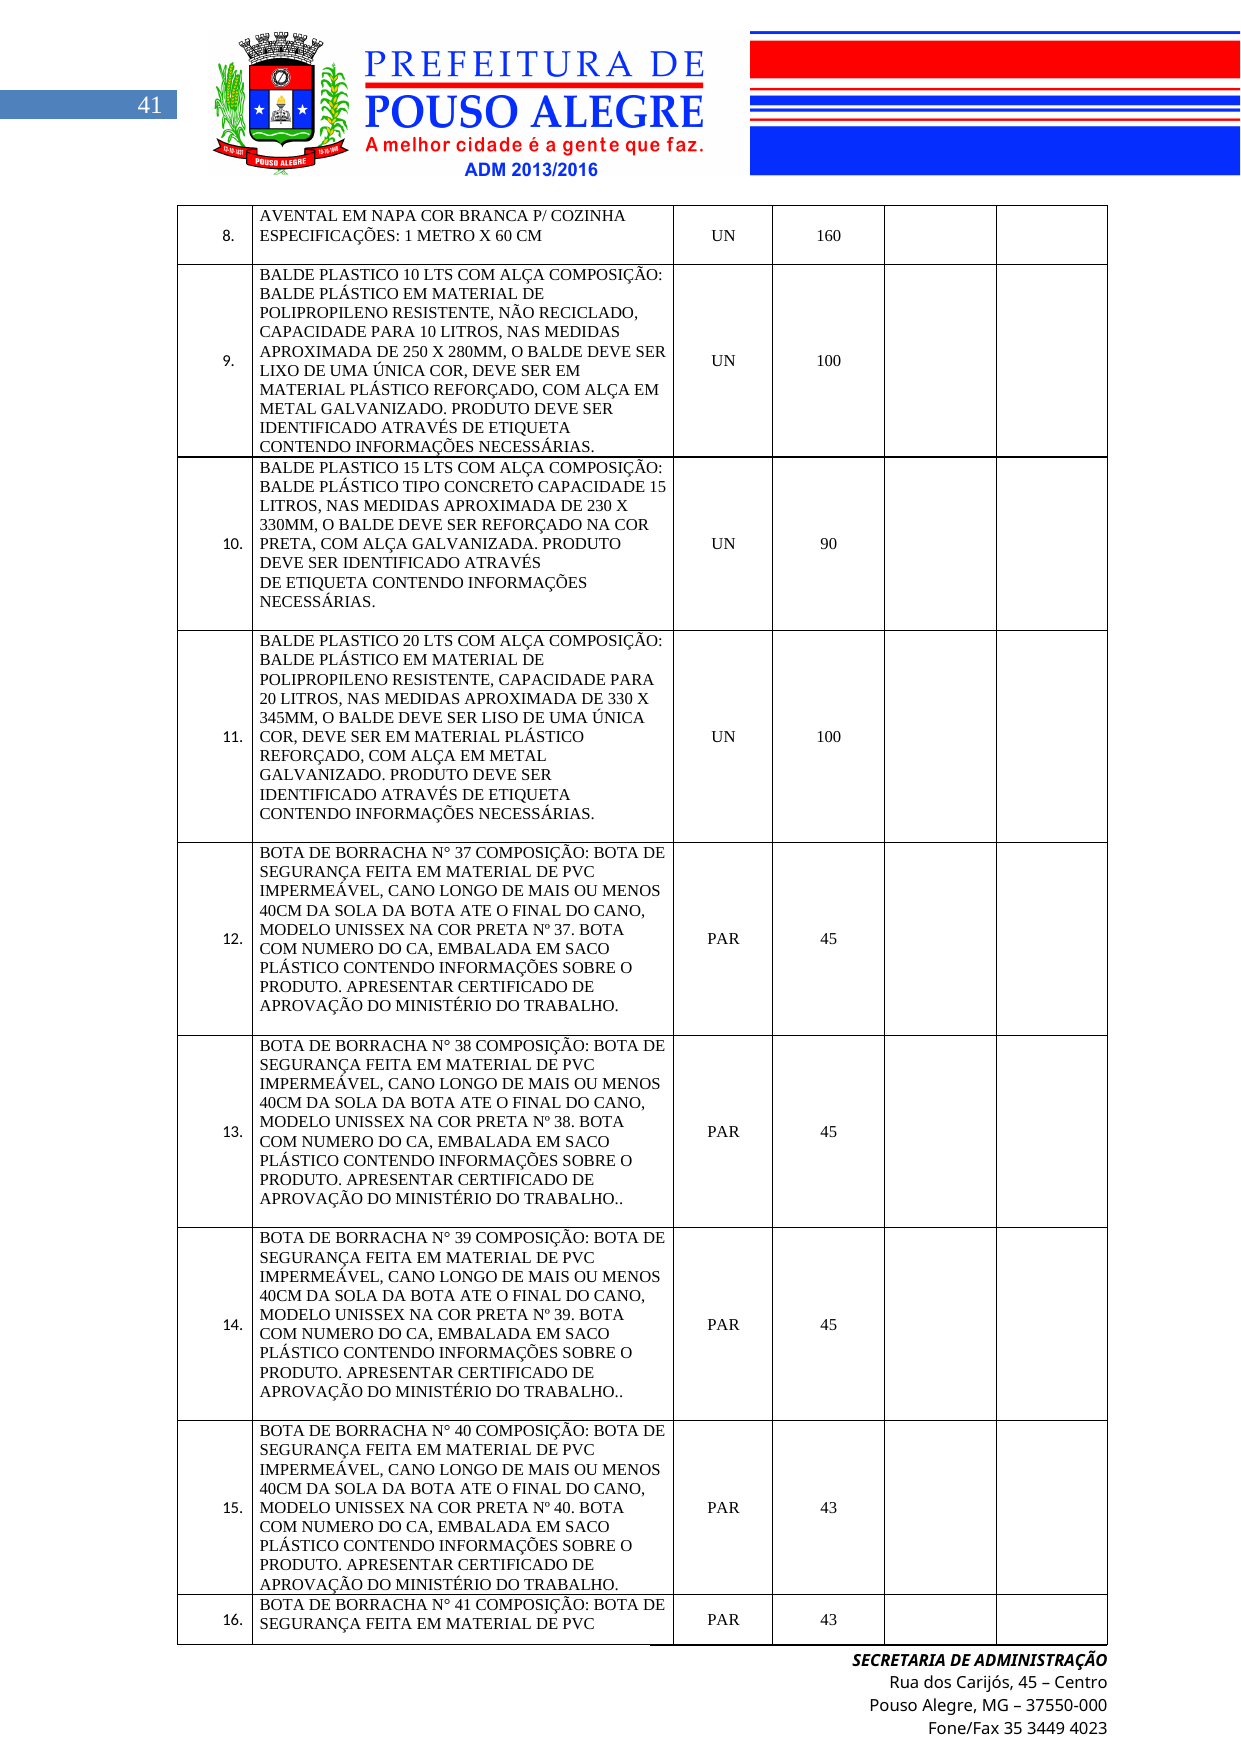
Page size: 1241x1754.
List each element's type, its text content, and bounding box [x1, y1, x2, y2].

table_cell 43 [773, 1421, 884, 1593]
table_cell BALDE PLASTICO 10 LTS COM ALÇA COMPOSIÇÃO: BALDE PLÁSTICO EM MATERIAL DE POLIPROPILENO RESISTENTE, NÃO RECICLADO, CAPACIDADE PARA 10 LITROS, NAS MEDIDAS APROXIMADA DE 250 X 280MM, O BALDE DEVE SER LIXO DE UMA ÚNICA COR, DEVE SER EM MATERIAL PLÁSTICO REFORÇADO, COM ALÇA EM METAL GALVANIZADO. PRODUTO DEVE SER IDENTIFICADO ATRAVÉS DE ETIQUETA CONTENDO INFORMAÇÕES NECESSÁRIAS. [253, 265, 673, 456]
table_cell [997, 458, 1107, 630]
table_cell BOTA DE BORRACHA N° 37 COMPOSIÇÃO: BOTA DE SEGURANÇA FEITA EM MATERIAL DE PVC IMPERMEÁVEL, CANO LONGO DE MAIS OU MENOS 40CM DA SOLA DA BOTA ATE O FINAL DO CANO, MODELO UNISSEX NA COR PRETA Nº 37. BOTA COM NUMERO DO CA, EMBALADA EM SACO PLÁSTICO CONTENDO INFORMAÇÕES SOBRE O PRODUTO. APRESENTAR CERTIFICADO DE APROVAÇÃO DO MINISTÉRIO DO TRABALHO. [253, 843, 673, 1034]
table_cell BOTA DE BORRACHA N° 39 COMPOSIÇÃO: BOTA DE SEGURANÇA FEITA EM MATERIAL DE PVC IMPERMEÁVEL, CANO LONGO DE MAIS OU MENOS 40CM DA SOLA DA BOTA ATE O FINAL DO CANO, MODELO UNISSEX NA COR PRETA Nº 39. BOTA COM NUMERO DO CA, EMBALADA EM SACO PLÁSTICO CONTENDO INFORMAÇÕES SOBRE O PRODUTO. APRESENTAR CERTIFICADO DE APROVAÇÃO DO MINISTÉRIO DO TRABALHO.. [253, 1228, 673, 1420]
table_cell [178, 1036, 252, 1227]
picture [206, 29, 1241, 177]
table_cell BALDE PLASTICO 20 LTS COM ALÇA COMPOSIÇÃO: BALDE PLÁSTICO EM MATERIAL DE POLIPROPILENO RESISTENTE, CAPACIDADE PARA 20 LITROS, NAS MEDIDAS APROXIMADA DE 330 X 345MM, O BALDE DEVE SER LISO DE UMA ÚNICA COR, DEVE SER EM MATERIAL PLÁSTICO REFORÇADO, COM ALÇA EM METAL GALVANIZADO. PRODUTO DEVE SER IDENTIFICADO ATRAVÉS DE ETIQUETA CONTENDO INFORMAÇÕES NECESSÁRIAS. [253, 631, 673, 842]
table_cell PAR [674, 1421, 772, 1593]
table_cell PAR [674, 843, 772, 1034]
table_cell BOTA DE BORRACHA N° 38 COMPOSIÇÃO: BOTA DE SEGURANÇA FEITA EM MATERIAL DE PVC IMPERMEÁVEL, CANO LONGO DE MAIS OU MENOS 40CM DA SOLA DA BOTA ATE O FINAL DO CANO, MODELO UNISSEX NA COR PRETA Nº 38. BOTA COM NUMERO DO CA, EMBALADA EM SACO PLÁSTICO CONTENDO INFORMAÇÕES SOBRE O PRODUTO. APRESENTAR CERTIFICADO DE APROVAÇÃO DO MINISTÉRIO DO TRABALHO.. [253, 1036, 673, 1227]
table_cell 45 [773, 843, 884, 1034]
table_cell [885, 631, 996, 842]
table_cell [178, 1421, 252, 1593]
table_cell 100 [773, 265, 884, 456]
table_header 160 [773, 206, 884, 264]
table_cell [885, 843, 996, 1034]
table_cell [885, 265, 996, 456]
table_cell [885, 458, 996, 630]
table_cell PAR [674, 1228, 772, 1420]
table_header [885, 206, 996, 264]
table_cell PAR [674, 1036, 772, 1227]
table_cell [997, 843, 1107, 1034]
table_cell BALDE PLASTICO 15 LTS COM ALÇA COMPOSIÇÃO: BALDE PLÁSTICO TIPO CONCRETO CAPACIDADE 15 LITROS, NAS MEDIDAS APROXIMADA DE 230 X 330MM, O BALDE DEVE SER REFORÇADO NA COR PRETA, COM ALÇA GALVANIZADA. PRODUTO DEVE SER IDENTIFICADO ATRAVÉS DE ETIQUETA CONTENDO INFORMAÇÕES NECESSÁRIAS. [253, 458, 673, 630]
table_cell [997, 265, 1107, 456]
table_cell PAR [674, 1595, 772, 1644]
table_cell 100 [773, 631, 884, 842]
table_cell UN [674, 458, 772, 630]
table_cell [178, 1228, 252, 1420]
table_cell [997, 1421, 1107, 1593]
table_cell [178, 843, 252, 1034]
table_cell [885, 1595, 996, 1644]
table_cell [997, 1036, 1107, 1227]
table_cell UN [674, 265, 772, 456]
table_cell 45 [773, 1228, 884, 1420]
table_cell [885, 1228, 996, 1420]
table_cell [178, 265, 252, 456]
table_cell [178, 1595, 252, 1644]
table_cell [997, 1228, 1107, 1420]
table_cell [178, 631, 252, 842]
table_header [997, 206, 1107, 264]
table_cell 45 [773, 1036, 884, 1227]
table_cell UN [674, 631, 772, 842]
table_header [178, 206, 252, 264]
table_header AVENTAL EM NAPA COR BRANCA P/ COZINHA ESPECIFICAÇÕES: 1 METRO X 60 CM [253, 206, 673, 264]
table_header UN [674, 206, 772, 264]
table_cell 90 [773, 458, 884, 630]
table_cell [997, 631, 1107, 842]
table_cell [997, 1595, 1107, 1644]
table_cell [885, 1421, 996, 1593]
table_cell BOTA DE BORRACHA N° 40 COMPOSIÇÃO: BOTA DE SEGURANÇA FEITA EM MATERIAL DE PVC IMPERMEÁVEL, CANO LONGO DE MAIS OU MENOS 40CM DA SOLA DA BOTA ATE O FINAL DO CANO, MODELO UNISSEX NA COR PRETA Nº 40. BOTA COM NUMERO DO CA, EMBALADA EM SACO PLÁSTICO CONTENDO INFORMAÇÕES SOBRE O PRODUTO. APRESENTAR CERTIFICADO DE APROVAÇÃO DO MINISTÉRIO DO TRABALHO. [253, 1421, 673, 1593]
table_cell 43 [773, 1595, 884, 1644]
table_cell [178, 458, 252, 630]
table_cell [885, 1036, 996, 1227]
